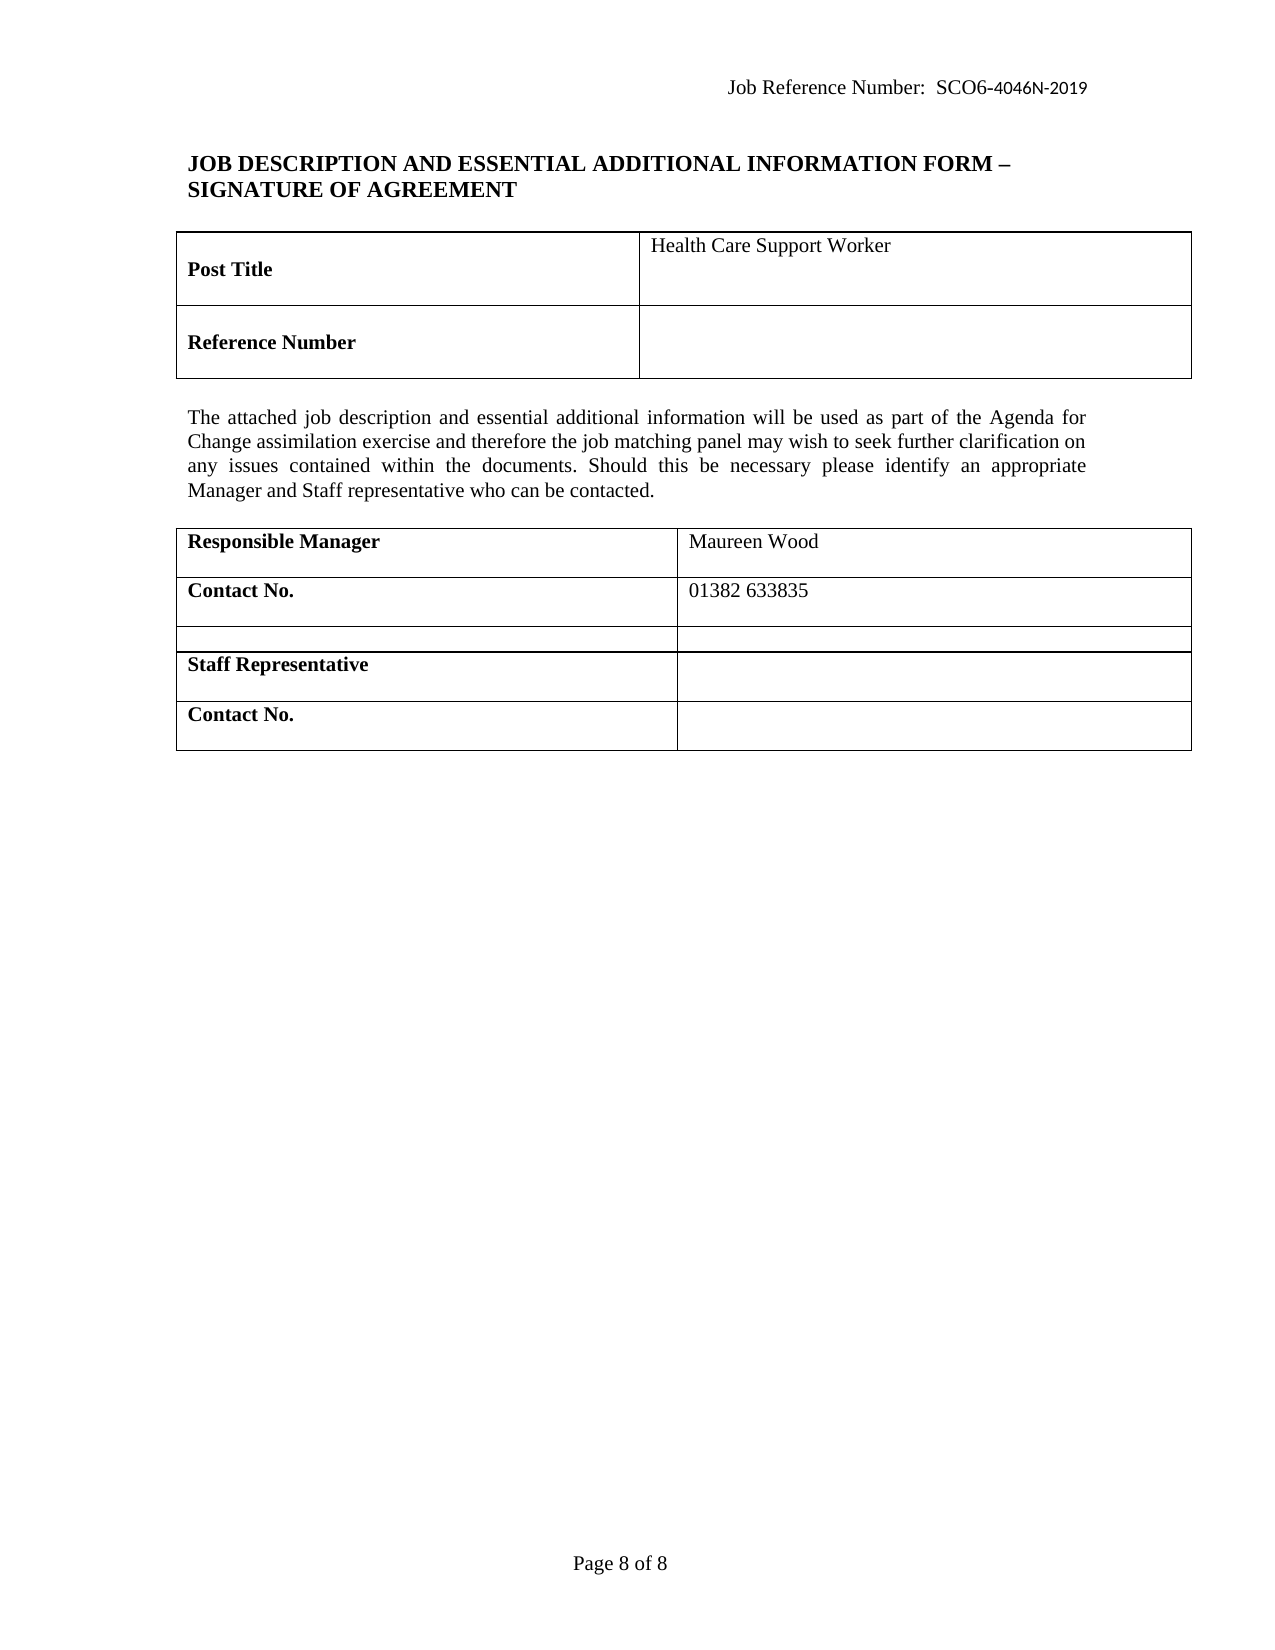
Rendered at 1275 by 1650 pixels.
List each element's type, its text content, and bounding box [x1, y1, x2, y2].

table_cell Contact No. [177, 578, 677, 626]
table_cell [678, 653, 1191, 701]
table_header Responsible Manager [177, 529, 677, 577]
title JOB DESCRIPTION AND ESSENTIAL ADDITIONAL INFORMATION FORM – SIGNATURE OF AGREEMENT [187, 150, 1087, 203]
table_header Maureen Wood [678, 529, 1191, 577]
text The attached job description and essential additional information will be used as part of the Agenda for Change assimilation exercise and therefore the job matching panel may wish to seek further clarification on any issues contained within the documents. Should this be necessary please identify an appropriate Manager and Staff representative who can be contacted. [187, 405, 1087, 502]
table_header Health Care Support Worker [640, 233, 1191, 305]
table_cell Contact No. [177, 702, 677, 750]
table_cell 01382 633835 [678, 578, 1191, 626]
table_cell [640, 306, 1191, 378]
table_cell Reference Number [177, 306, 639, 378]
table_header Post Title [177, 233, 639, 305]
table_cell [678, 702, 1191, 750]
table_cell [678, 627, 1191, 651]
table_cell [177, 627, 677, 651]
table_cell Staff Representative [177, 653, 677, 701]
